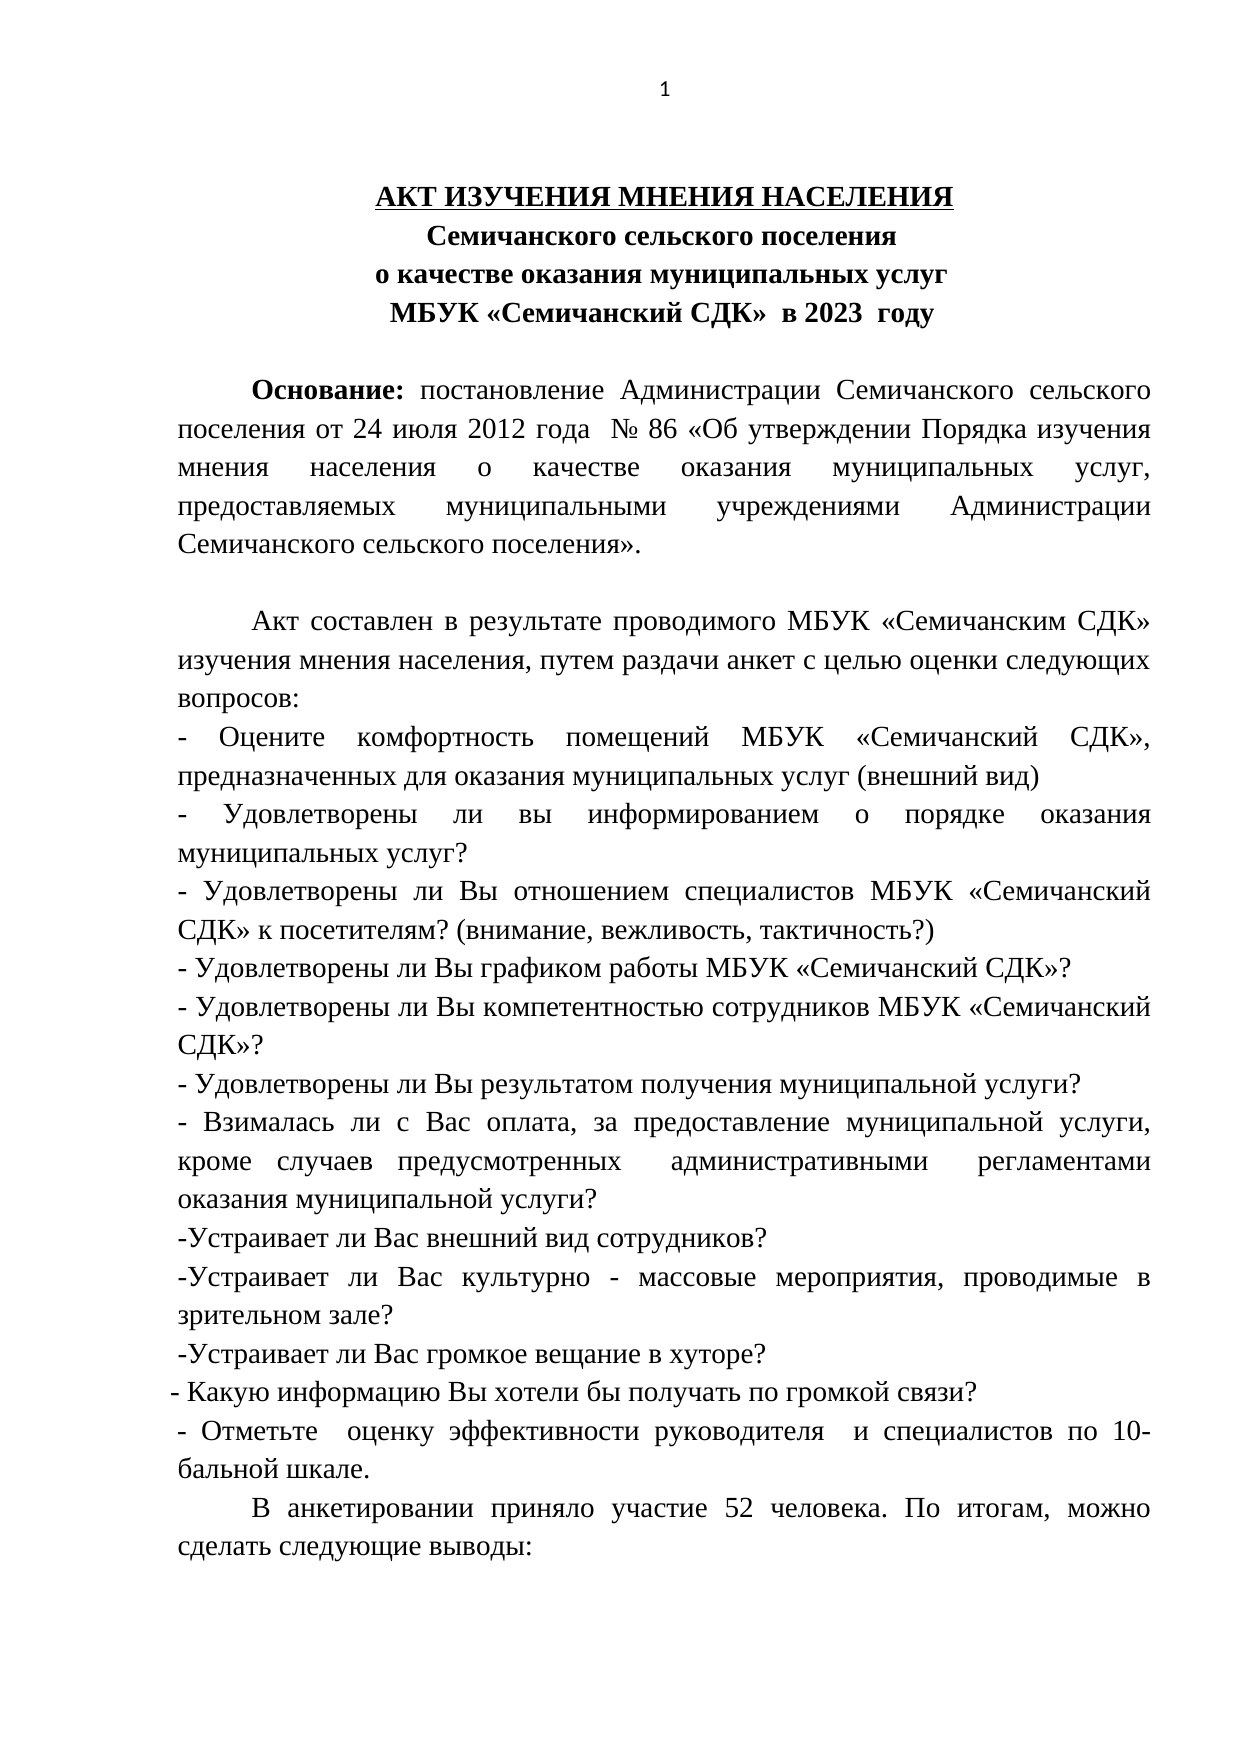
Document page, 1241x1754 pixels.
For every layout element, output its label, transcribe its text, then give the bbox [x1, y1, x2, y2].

text - Удовлетворены ли Вы результатом получения муниципальной услуги? [177, 1066, 1152, 1099]
text Акт составлен в результате проводимого МБУК «Семичанским СДК» изучения мнения населения, путем раздачи анкет с целью оценки следующих вопросов: [177, 603, 1152, 714]
text - Оцените комфортность помещений МБУК «Семичанский СДК», предназначенных для оказания муниципальных услуг (внешний вид) [177, 719, 1152, 791]
text - Удовлетворены ли Вы компетентностью сотрудников МБУК «Семичанский СДК»? [177, 989, 1152, 1061]
text - Удовлетворены ли Вы графиком работы МБУК «Семичанский СДК»? [177, 950, 1152, 984]
text -Устраивает ли Вас внешний вид сотрудников? [177, 1220, 1152, 1254]
text В анкетировании приняло участие 52 человека. По итогам, можно сделать следующие выводы: [177, 1490, 1152, 1562]
list - Отметьте оценку эффективности руководителя и специалистов по 10-бальной шкале. [162, 1413, 1152, 1485]
text АКТ ИЗУЧЕНИЯ МНЕНИЯ НАСЕЛЕНИЯ [177, 179, 1152, 213]
text -Устраивает ли Вас громкое вещание в хуторе? [177, 1336, 1152, 1369]
text МБУК «Семичанский СДК» в 2023 году [177, 295, 1152, 329]
text - Взималась ли с Вас оплата, за предоставление муниципальной услуги, кроме случаев предусмотренных административными регламентами оказания муниципальной услуги? [177, 1104, 1152, 1215]
text - Удовлетворены ли Вы отношением специалистов МБУК «Семичанский СДК» к посетителям? (внимание, вежливость, тактичность?) [177, 873, 1152, 945]
list - Какую информацию Вы хотели бы получать по громкой связи? [162, 1374, 1152, 1408]
text Основание: постановление Администрации Семичанского сельского поселения от 24 июля 2012 года № 86 «Об утверждении Порядка изучения мнения населения о качестве оказания муниципальных услуг, предоставляемых муниципальными учреждениями Администрации Семичанского сельского поселения». [177, 372, 1152, 560]
text -Устраивает ли Вас культурно - массовые мероприятия, проводимые в зрительном зале? [177, 1259, 1152, 1331]
text о качестве оказания муниципальных услуг [177, 257, 1152, 290]
text Семичанского сельского поселения [177, 218, 1152, 252]
text - Удовлетворены ли вы информированием о порядке оказания муниципальных услуг? [177, 796, 1152, 868]
